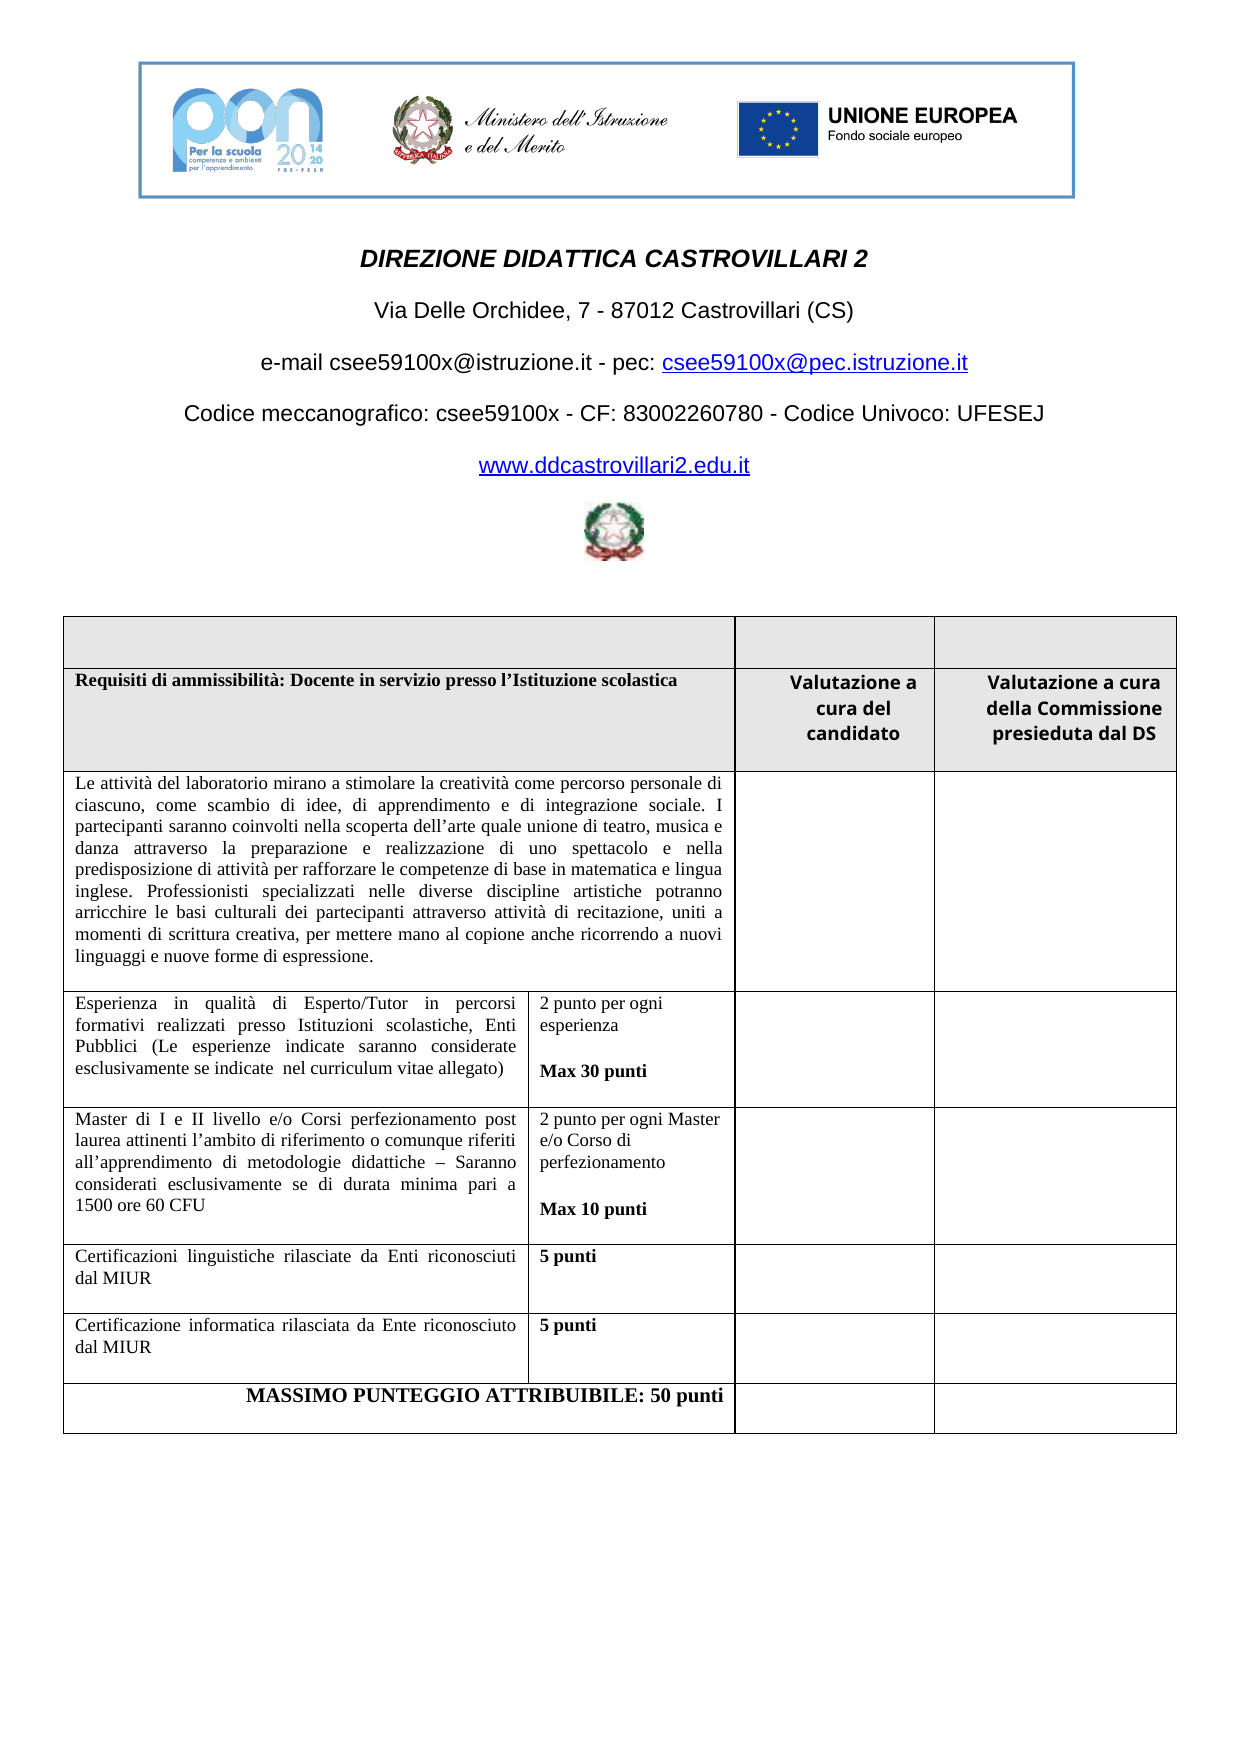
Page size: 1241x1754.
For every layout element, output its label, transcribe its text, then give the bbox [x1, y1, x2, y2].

table_cell [935, 992, 1176, 1107]
table_cell Certificazioni linguistiche rilasciate da Enti riconosciuti dal MIUR [64, 1245, 528, 1313]
table_cell Le attività del laboratorio mirano a stimolare la creatività come percorso personale di ciascuno, come scambio di idee, di apprendimento e di integrazione sociale. I partecipanti saranno coinvolti nella scoperta dell’arte quale unione di teatro, musica e danza attraverso la preparazione e realizzazione di uno spettacolo e nella predisposizione di attività per rafforzare le competenze di base in matematica e lingua inglese. Professionisti specializzati nelle diverse discipline artistiche potranno arricchire le basi culturali dei partecipanti attraverso attività di recitazione, uniti a momenti di scrittura creativa, per mettere mano al copione anche ricorrendo a nuovi linguaggi e nuove forme di espressione. [64, 772, 734, 991]
table_cell Master di I e II livello e/o Corsi perfezionamento post laurea attinenti l’ambito di riferimento o comunque riferiti all’apprendimento di metodologie didattiche – Saranno considerati esclusivamente se di durata minima pari a 1500 ore 60 CFU [64, 1108, 528, 1244]
table_cell 2 punto per ogni Master e/o Corso di perfezionamento Max 10 punti [529, 1108, 734, 1244]
table_cell [935, 772, 1176, 991]
table_cell [736, 772, 934, 991]
table_header [64, 617, 734, 668]
picture [584, 502, 644, 561]
table_cell MASSIMO PUNTEGGIO ATTRIBUIBILE: 50 punti [64, 1384, 734, 1432]
table_cell 5 punti [529, 1245, 734, 1313]
table_cell Valutazione a cura della Commissione presieduta dal DS [935, 669, 1176, 771]
table_cell [736, 1245, 934, 1313]
table_cell [935, 1314, 1176, 1382]
table_cell [736, 1384, 934, 1432]
table_cell [935, 1108, 1176, 1244]
table_cell [935, 1245, 1176, 1313]
table_header [935, 617, 1176, 668]
table_cell [736, 992, 934, 1107]
table_cell 5 punti [529, 1314, 734, 1382]
table_header [736, 617, 934, 668]
table_cell Valutazione a cura del candidato [736, 669, 934, 771]
table_cell [736, 1108, 934, 1244]
table_cell Esperienza in qualità di Esperto/Tutor in percorsi formativi realizzati presso Istituzioni scolastiche, Enti Pubblici (Le esperienze indicate saranno considerate esclusivamente se indicate nel curriculum vitae allegato) [64, 992, 528, 1107]
table_cell Requisiti di ammissibilità: Docente in servizio presso l’Istituzione scolastica [64, 669, 734, 771]
table_cell 2 punto per ogni esperienza Max 30 punti [529, 992, 734, 1107]
table_cell [736, 1314, 934, 1382]
picture [124, 44, 1078, 216]
table_cell Certificazione informatica rilasciata da Ente riconosciuto dal MIUR [64, 1314, 528, 1382]
table_cell [935, 1384, 1176, 1432]
